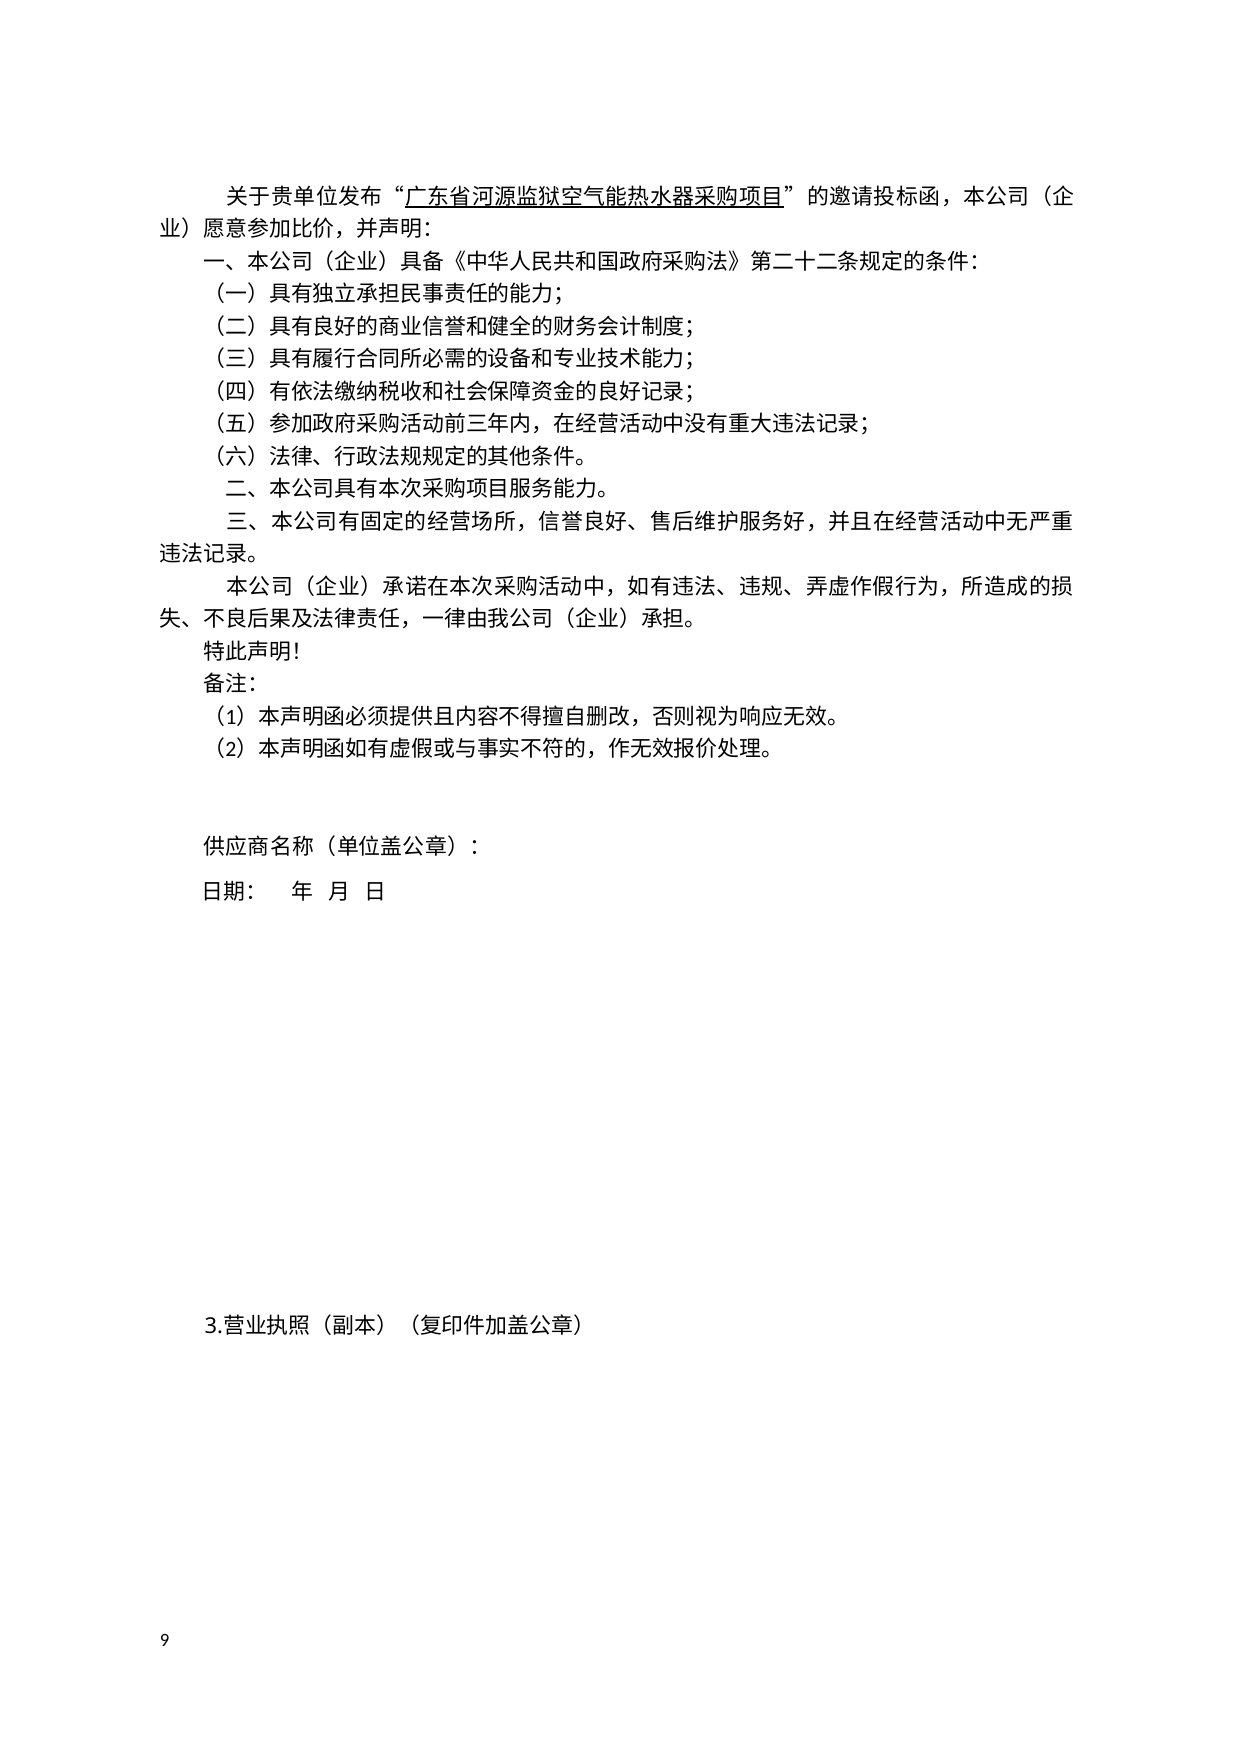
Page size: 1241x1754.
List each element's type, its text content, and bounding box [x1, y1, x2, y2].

text （六）法律、行政法规规定的其他条件。 [159, 438, 1075, 471]
text 供应商名称（单位盖公章）： [159, 828, 1075, 861]
text （二）具有良好的商业信誉和健全的财务会计制度； [159, 308, 1075, 341]
text 本公司（企业）承诺在本次采购活动中，如有违法、违规、弄虚作假行为，所造成的损失、不良后果及法律责任，一律由我公司（企业）承担。 [159, 568, 1075, 633]
text （四）有依法缴纳税收和社会保障资金的良好记录； [159, 373, 1075, 406]
text 关于贵单位发布“广东省河源监狱空气能热水器采购项目”的邀请投标函，本公司（企业）愿意参加比价，并声明： [159, 178, 1075, 243]
text 备注： [159, 666, 1075, 698]
text 特此声明！ [159, 633, 1075, 666]
text （三）具有履行合同所必需的设备和专业技术能力； [159, 341, 1075, 373]
text 日期： 年 月 日 [159, 873, 1075, 906]
text 一、本公司（企业）具备《中华人民共和国政府采购法》第二十二条规定的条件： [159, 243, 1075, 276]
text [161, 1308, 1075, 1341]
text 三、本公司有固定的经营场所，信誉良好、售后维护服务好，并且在经营活动中无严重违法记录。 [159, 503, 1075, 568]
text （五）参加政府采购活动前三年内，在经营活动中没有重大违法记录； [159, 406, 1075, 438]
text 二、本公司具有本次采购项目服务能力。 [159, 471, 1075, 503]
text （2）本声明函如有虚假或与事实不符的，作无效报价处理。 [159, 731, 1075, 763]
text （1）本声明函必须提供且内容不得擅自删改，否则视为响应无效。 [159, 698, 1075, 731]
text （一）具有独立承担民事责任的能力； [159, 276, 1075, 308]
